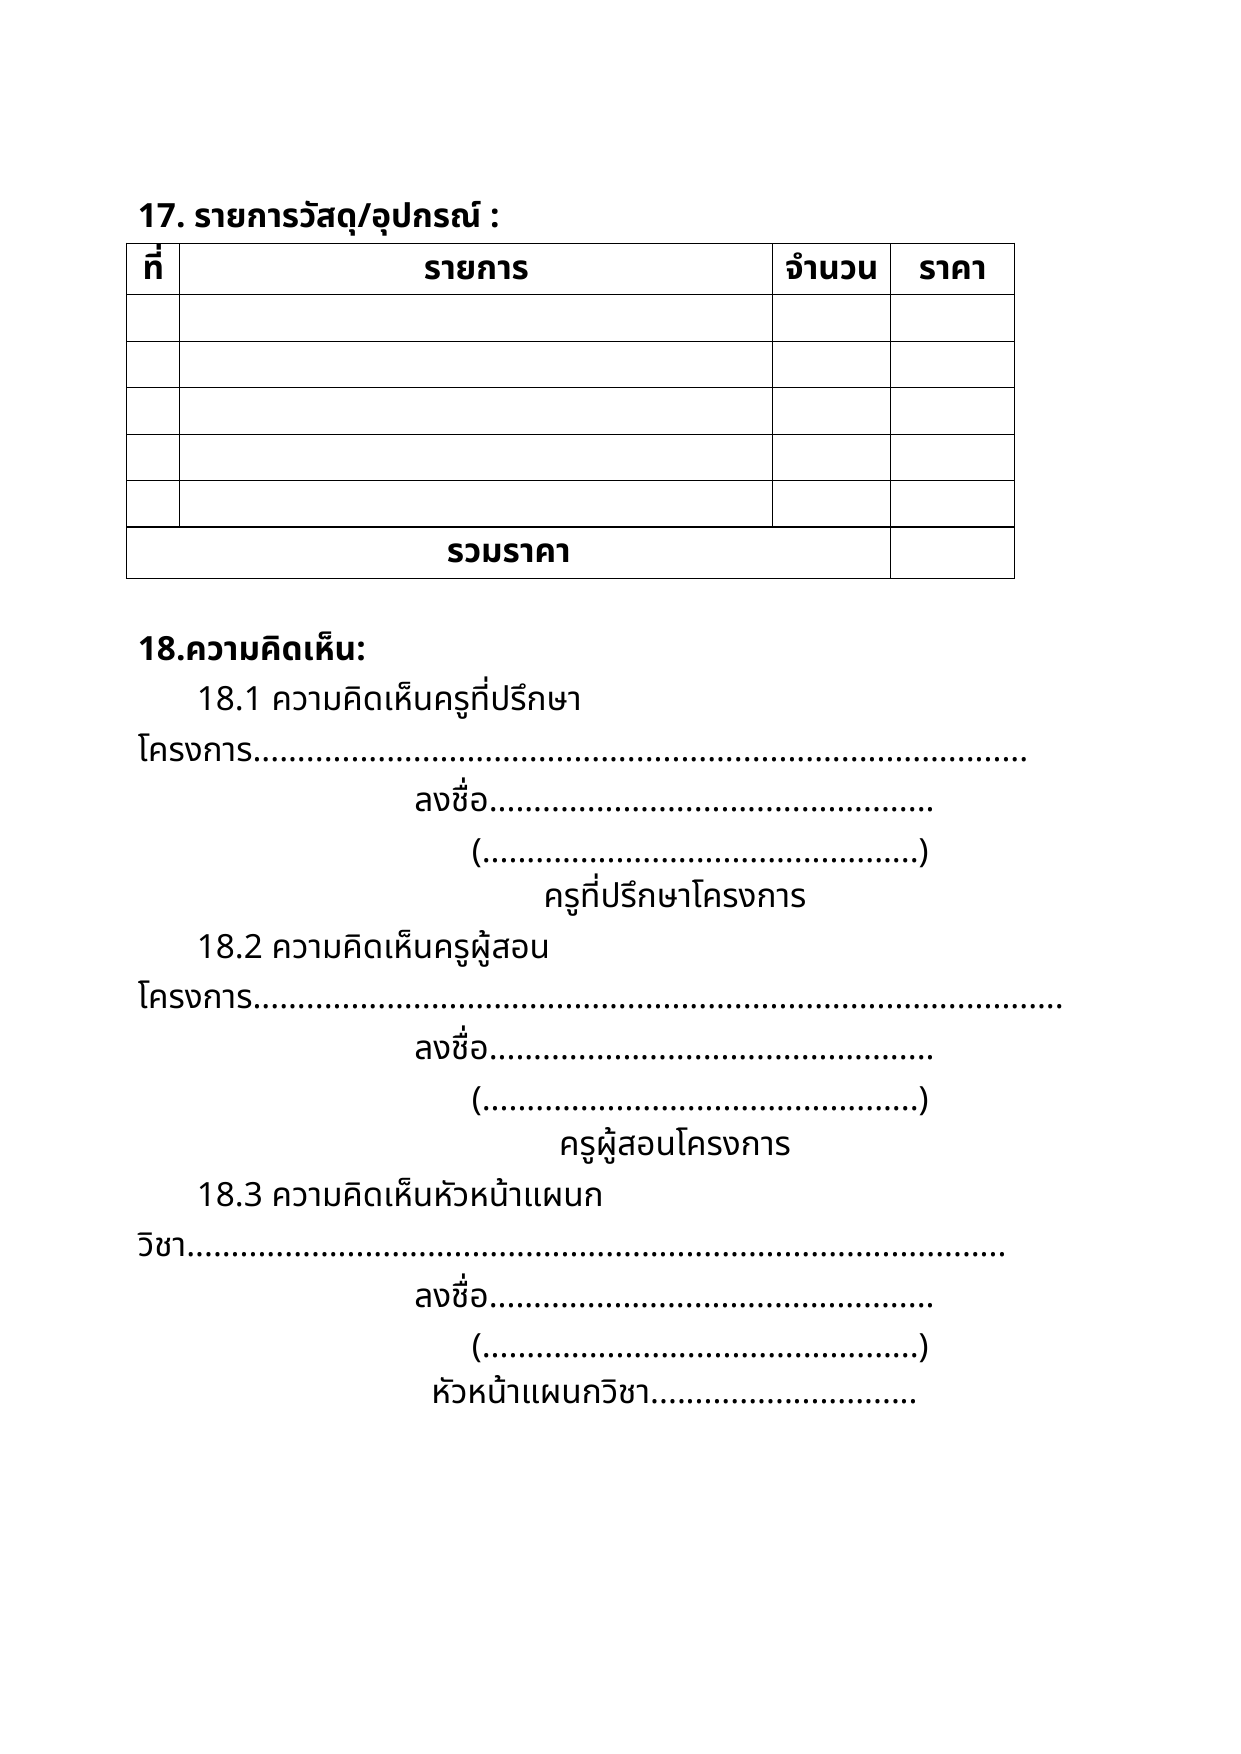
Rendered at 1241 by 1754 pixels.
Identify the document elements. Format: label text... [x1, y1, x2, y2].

table_cell [773, 342, 890, 387]
table_cell [773, 481, 890, 526]
text ครูที่ปรึกษาโครงการ [138, 872, 1153, 923]
text ครูผู้สอนโครงการ [138, 1120, 1153, 1170]
table_header รายการ [180, 244, 772, 294]
text ลงชื่อ.................................................. [138, 1272, 1153, 1322]
text ลงชื่อ.................................................. [138, 1024, 1153, 1074]
table_cell [180, 295, 772, 341]
table_cell [127, 388, 179, 433]
table_cell [773, 435, 890, 480]
text (.................................................) [138, 827, 1153, 872]
table_cell [891, 342, 1014, 387]
table_header ที่ [127, 244, 179, 294]
text (.................................................) [138, 1074, 1153, 1120]
text หัวหน้าแผนกวิชา.............................. [138, 1368, 1153, 1418]
table_cell [180, 342, 772, 387]
table_cell รวมราคา [127, 528, 890, 578]
table_cell [127, 342, 179, 387]
text 18.ความคิดเห็น: [138, 624, 1153, 675]
table_cell [127, 481, 179, 526]
table_cell [773, 295, 890, 341]
table_cell [891, 528, 1014, 578]
text ลงชื่อ.................................................. [138, 776, 1153, 827]
table_cell [180, 388, 772, 433]
text (.................................................) [138, 1322, 1153, 1368]
text 18.1 ความคิดเห็นครูที่ปรึกษาโครงการ....................................................................................... [138, 675, 1153, 776]
text 18.2 ความคิดเห็นครูผู้สอนโครงการ........................................................................................... [138, 923, 1153, 1024]
table_cell [891, 481, 1014, 526]
table_cell [127, 435, 179, 480]
table_header ราคา [891, 244, 1014, 294]
table_cell [180, 481, 772, 526]
table_cell [773, 388, 890, 433]
table_cell [127, 295, 179, 341]
text 18.3 ความคิดเห็นหัวหน้าแผนกวิชา............................................................................................ [138, 1170, 1153, 1272]
text 17. รายการวัสดุ/อุปกรณ์ : [138, 192, 1153, 243]
table_cell [180, 435, 772, 480]
table_header จำนวน [773, 244, 890, 294]
table_cell [891, 435, 1014, 480]
table_cell [891, 388, 1014, 433]
table_cell [891, 295, 1014, 341]
